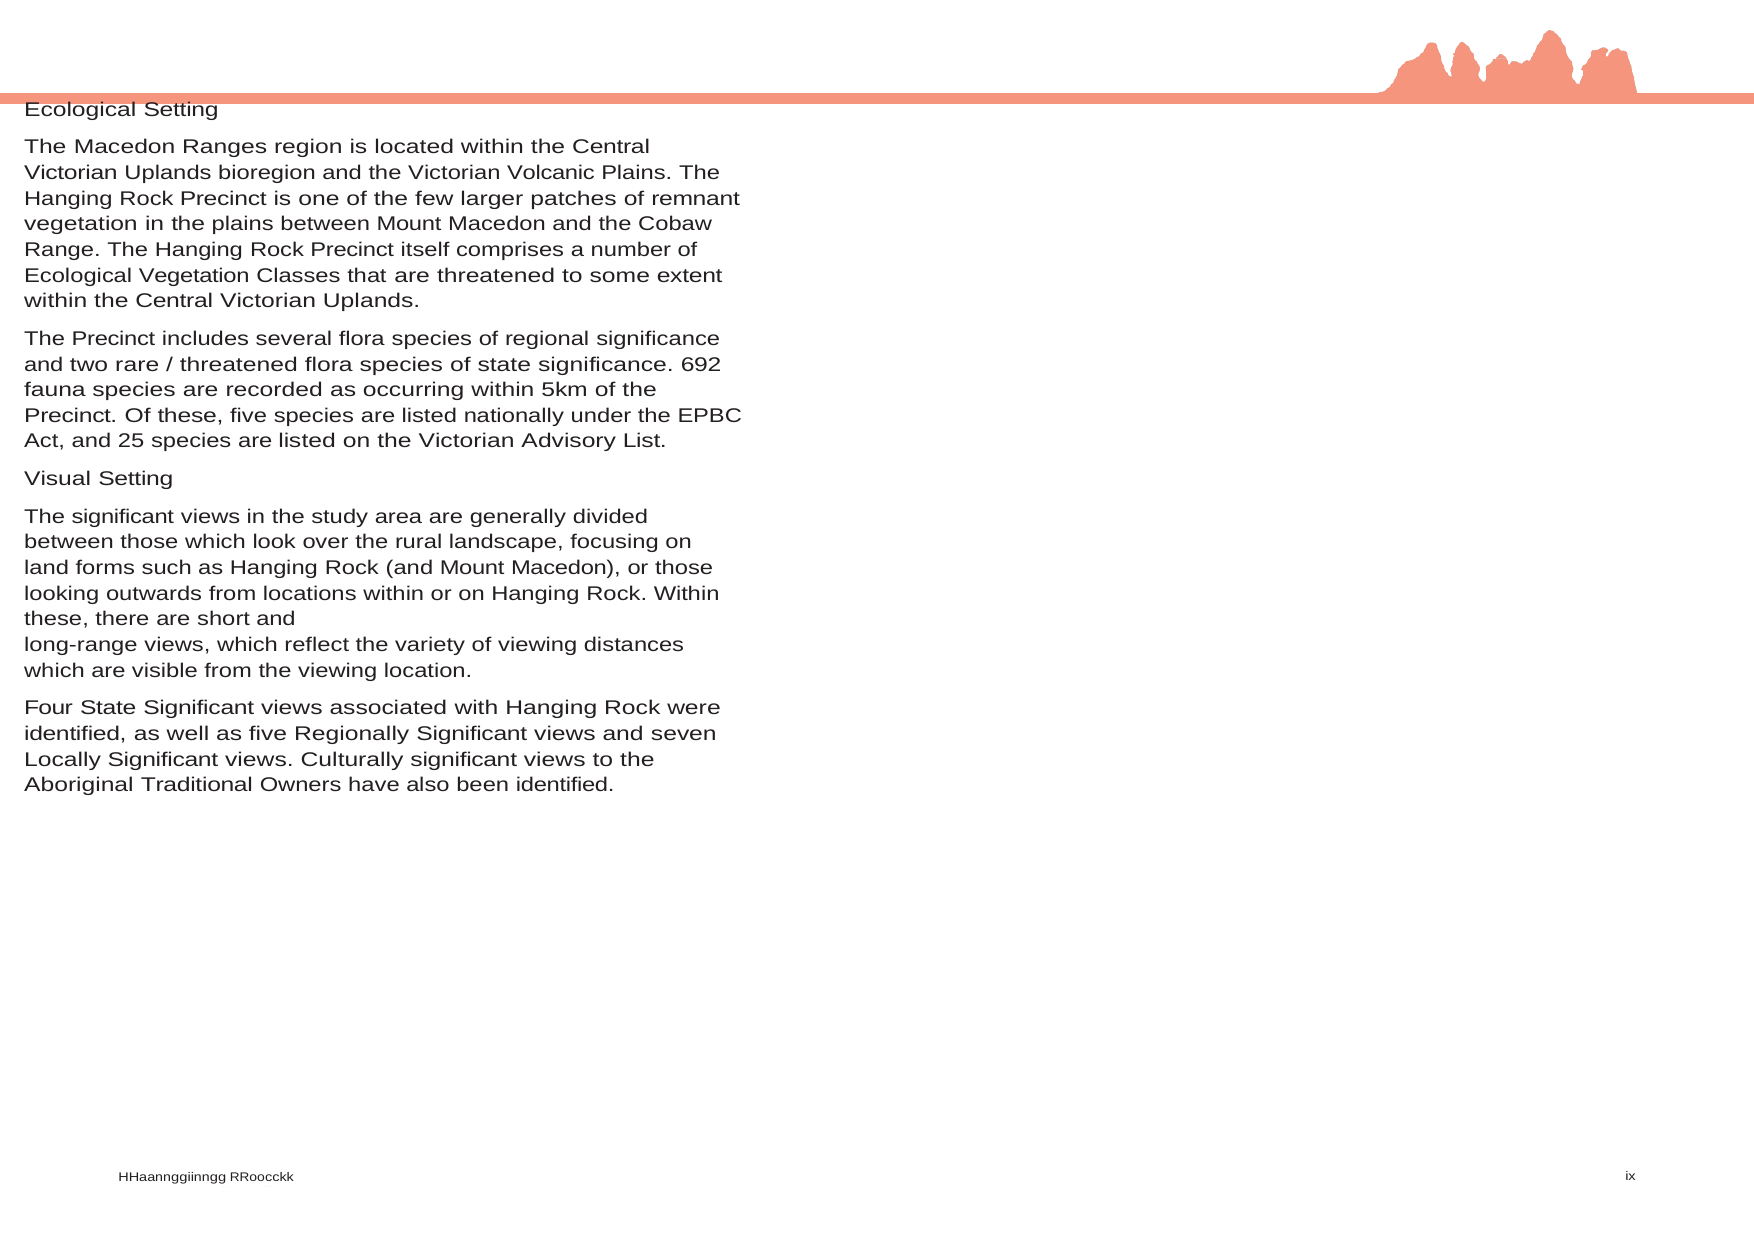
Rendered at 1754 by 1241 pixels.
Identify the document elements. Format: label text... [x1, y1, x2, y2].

text Four State Significant views associated with Hanging Rock were identified, as well as five Regionally Significant views and seven Locally Significant views. Culturally significant views to the Aboriginal Traditional Owners have also been identified. [24, 696, 744, 796]
text The Macedon Ranges region is located within the Central Victorian Uplands bioregion and the Victorian Volcanic Plains. The Hanging Rock Precinct is one of the few larger patches of remnant vegetation in the plains between Mount Macedon and the Cobaw Range. The Hanging Rock Precinct itself comprises a number of Ecological Vegetation Classes that are threatened to some extent within the Central Victorian Uplands. [24, 135, 744, 312]
picture [1343, 30, 1638, 93]
text long-range views, which reflect the variety of viewing distances which are visible from the viewing location. [24, 633, 744, 681]
text The Precinct includes several flora species of regional significance and two rare / threatened flora species of state significance. 692 fauna species are recorded as occurring within 5km of the Precinct. Of these, five species are listed nationally under the EPBC Act, and 25 species are listed on the Victorian Advisory List. [24, 327, 744, 452]
text Visual Setting [24, 467, 744, 489]
text The significant views in the study area are generally divided between those which look over the rural landscape, focusing on land forms such as Hanging Rock (and Mount Macedon), or those looking outwards from locations within or on Hanging Rock. Within these, there are short and [24, 505, 730, 630]
text Ecological Setting [24, 102, 744, 120]
